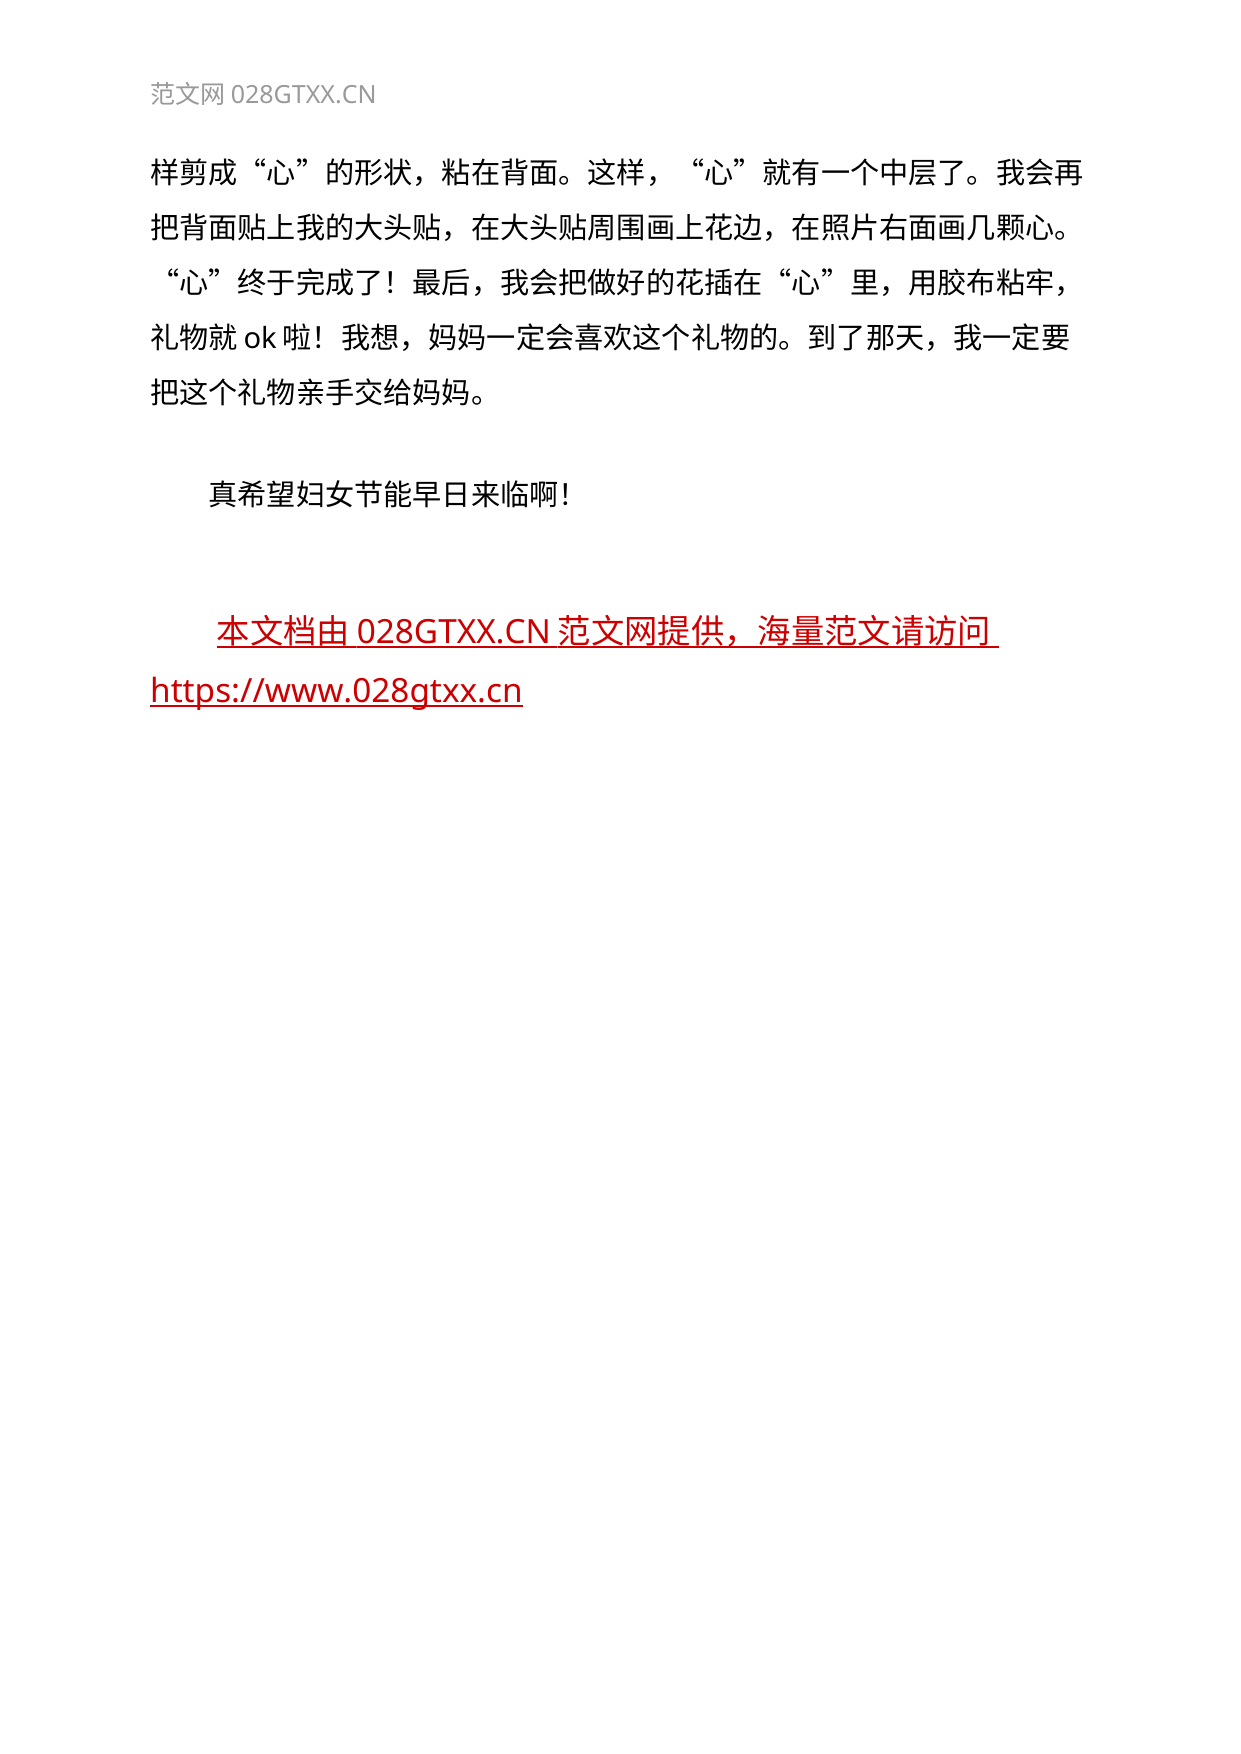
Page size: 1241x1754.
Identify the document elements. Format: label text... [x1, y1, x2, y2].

text 真希望妇女节能早日来临啊！ [150, 471, 1090, 514]
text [150, 150, 1090, 412]
text 本文档由028GTXX.CN范文网提供，海量范文请访问 https://www.028gtxx.cn [150, 604, 1090, 712]
